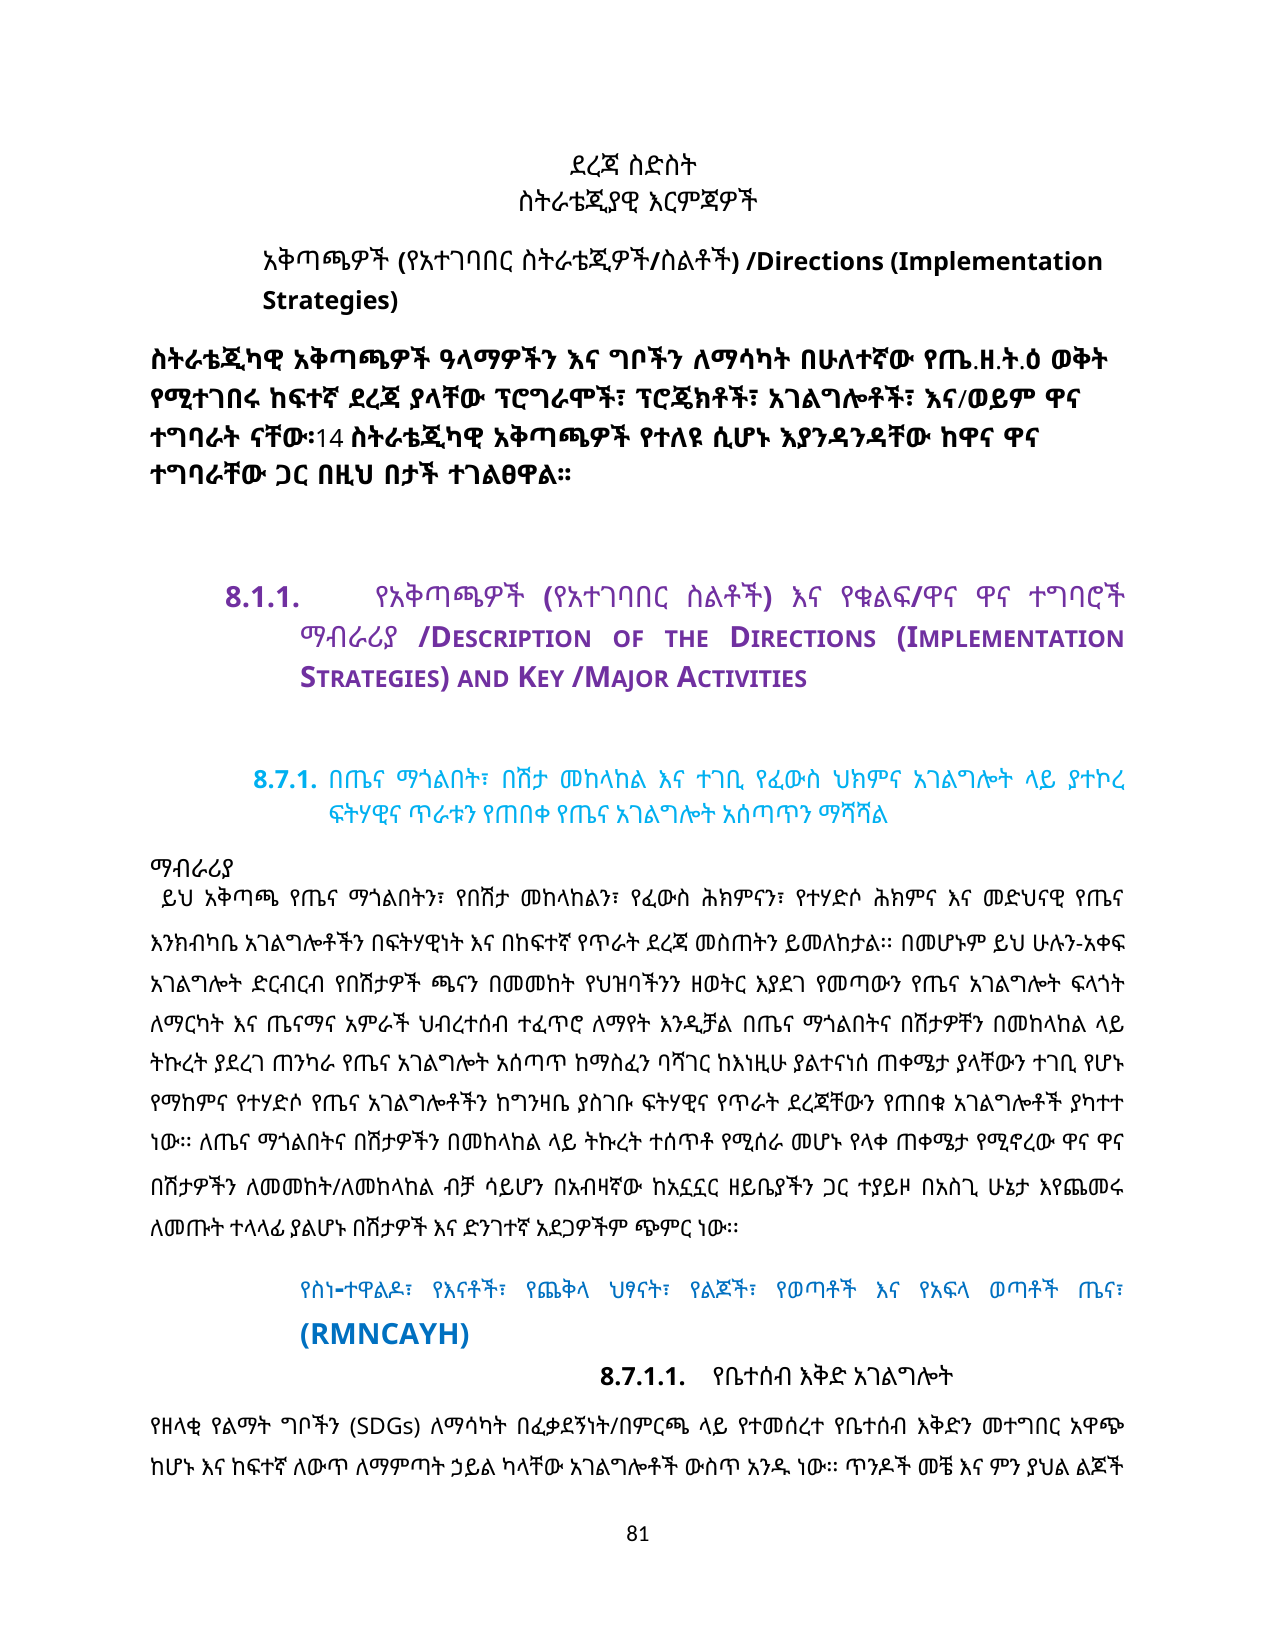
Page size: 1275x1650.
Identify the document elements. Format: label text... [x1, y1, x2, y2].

list አቅጣጫዎች (የአተገባበር ስትራቴጂዎች/ስልቶች) /Directions (Implementation Strategies) [262, 243, 1125, 317]
text ይህ አቅጣጫ የጤና ማጎልበትን፣ የበሽታ መከላከልን፣ የፈውስ ሕክምናን፣ የተሃድሶ ሕክምና እና መድህናዊ የጤና እንክብካቤ አገልግሎቶችን በፍትሃዊነት እና በከፍተኛ የጥራት ደረጃ መስጠትን ይመለከታል፡፡ በመሆኑም ይህ ሁሉን-አቀፍ አገልግሎት ድርብርብ የበሽታዎች ጫናን በመመከት የህዝባችንን ዘወትር እያደገ የመጣውን የጤና አገልግሎት ፍላጎት ለማርካት እና ጤናማና አምራች ህብረተሰብ ተፈጥሮ ለማየት እንዲቻል በጤና ማጎልበትና በሽታዎቸን በመከላከል ላይ ትኩረት ያደረገ ጠንካራ የጤና አገልግሎት አሰጣጥ ከማስፈን ባሻገር ከእነዚሁ ያልተናነሰ ጠቀሜታ ያላቸውን ተገቢ የሆኑ የማከምና የተሃድሶ የጤና አገልግሎቶችን ከግንዛቤ ያስገቡ ፍትሃዊና የጥራት ደረጃቸውን የጠበቁ አገልግሎቶች ያካተተ ነው፡፡ ለጤና ማጎልበትና በሽታዎችን በመከላከል ላይ ትኩረት ተሰጥቶ የሚሰራ መሆኑ የላቀ ጠቀሜታ የሚኖረው ዋና ዋና በሽታዎችን ለመመከት/ለመከላከል ብቻ ሳይሆን በአብዛኛው ከአኗኗር ዘይቤያችን ጋር ተያይዞ በአስጊ ሁኔታ እየጨመሩ ለመጡት ተላላፊ ያልሆኑ በሽታዎች እና ድንገተኛ አደጋዎችም ጭምር ነው፡፡ [150, 885, 1125, 1242]
text ስትራቴጂካዊ አቅጣጫዎች ዓላማዎችን እና ግቦችን ለማሳካት በሁለተኛው የጤ.ዘ.ት.ዕ ወቅት የሚተገበሩ ከፍተኛ ደረጃ ያላቸው ፕሮግራሞች፣ ፕሮጄክቶች፣ አገልግሎቶች፣ እና/ወይም ዋና ተግባራት ናቸው፡14 ስትራቴጂካዊ አቅጣጫዎች የተለዩ ሲሆኑ እያንዳንዳቸው ከዋና ዋና ተግባራቸው ጋር በዚህ በታች ተገልፀዋል፡፡ [150, 342, 1125, 491]
text ደረጃ ስድስት ስትራቴጂያዊ እርምጃዎች [150, 150, 1125, 218]
text ማብራሪያ [150, 854, 1125, 883]
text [150, 1410, 1125, 1481]
text የስነ-ተዋልዶ፣ የእናቶች፣ የጨቅላ ህፃናት፣ የልጆች፣ የወጣቶች እና የአፍላ ወጣቶች ጤና፣ (RMNCAYH) [300, 1267, 1125, 1353]
list የአቅጣጫዎች (የአተገባበር ስልቶች) እና የቁልፍ/ዋና ዋና ተግባሮች ማብራሪያ /Description of the Directions (Implementation Strategies) and Key /Major Activities [225, 577, 1125, 696]
list የቤተሰብ እቅድ አገልግሎት [600, 1359, 1125, 1393]
list በጤና ማጎልበት፣ በሽታ መከላከል እና ተገቢ የፈውስ ህክምና አገልግሎት ላይ ያተኮረ ፍትሃዊና ጥራቱን የጠበቀ የጤና አገልግሎት አሰጣጥን ማሻሻል [253, 762, 1125, 829]
